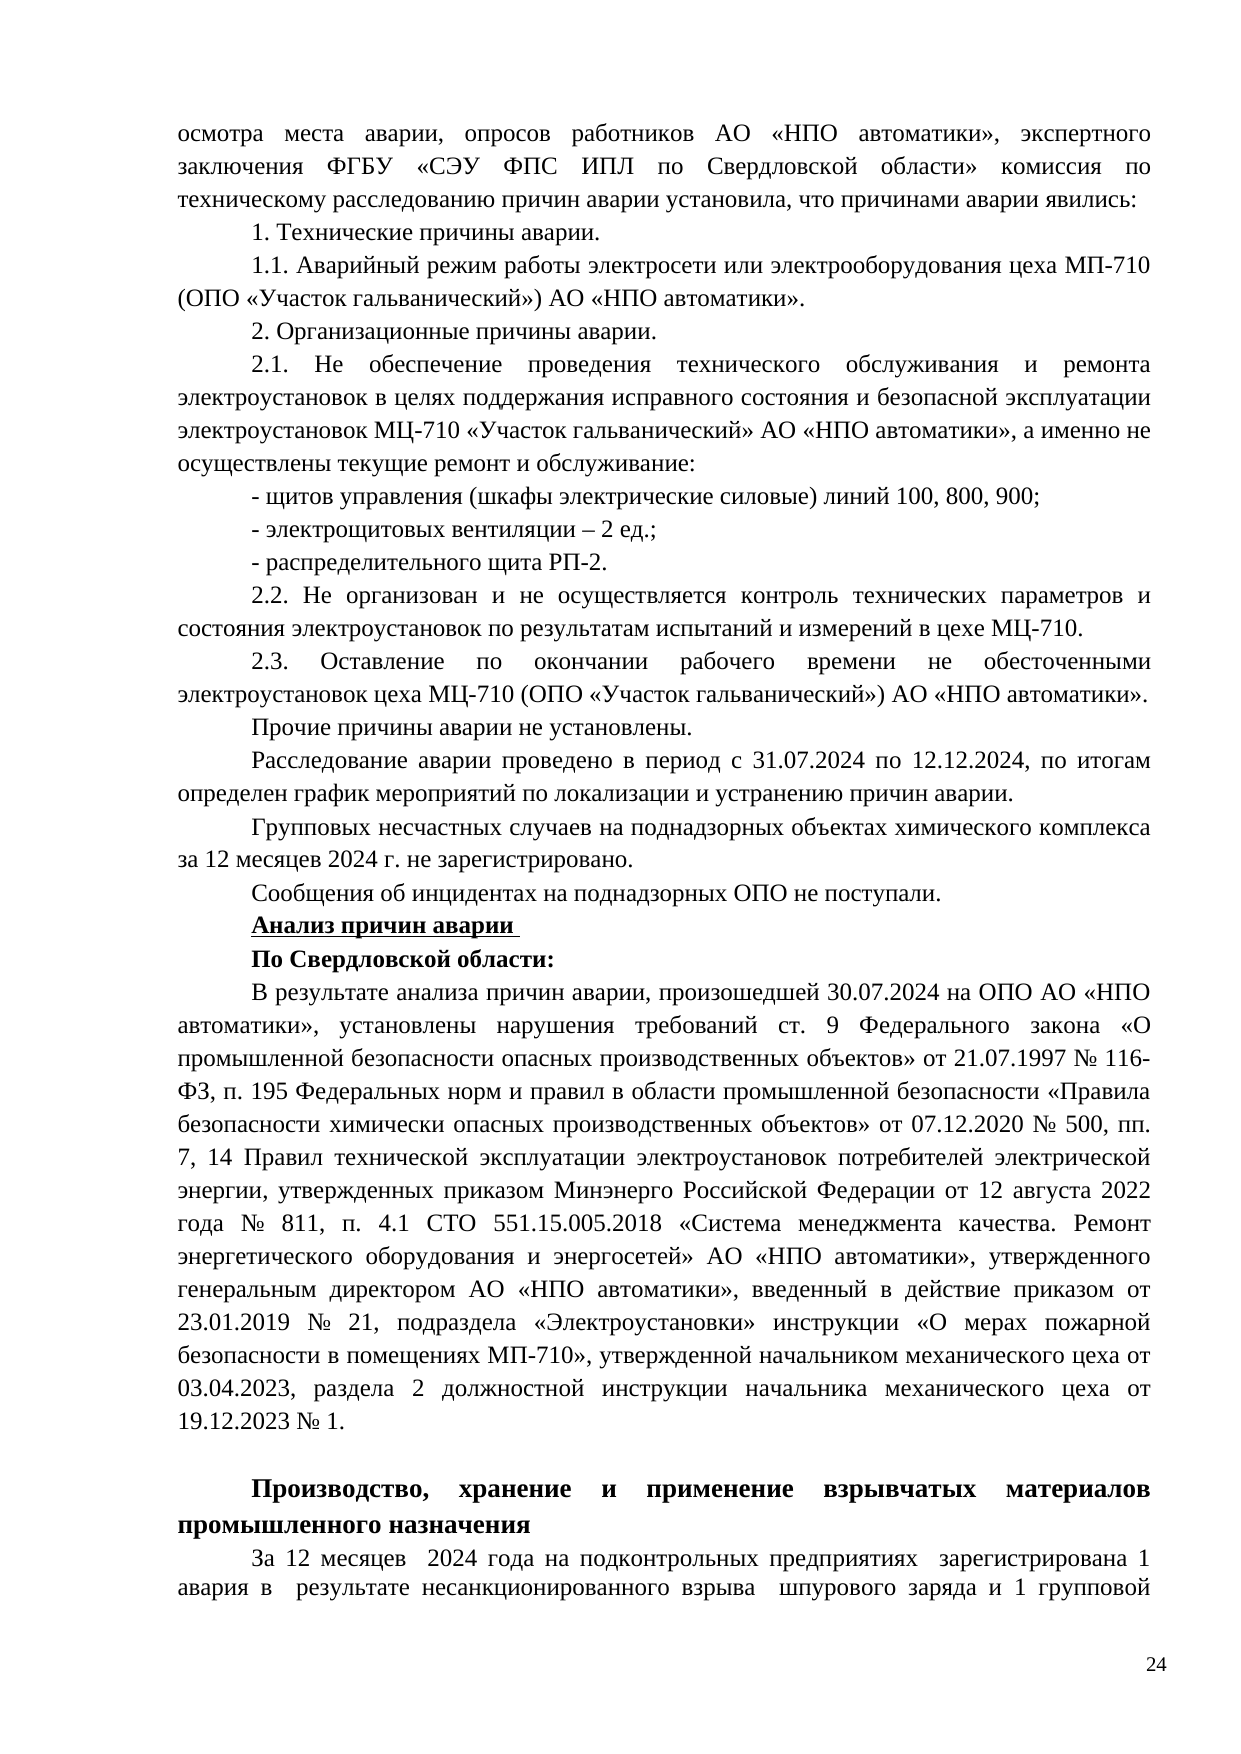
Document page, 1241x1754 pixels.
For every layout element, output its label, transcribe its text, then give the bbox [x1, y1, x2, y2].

text В результате анализа причин аварии, произошедшей 30.07.2024 на ОПО АО «НПО автоматики», установлены нарушения требований ст. 9 Федерального закона «О промышленной безопасности опасных производственных объектов» от 21.07.1997 № 116-ФЗ, п. 195 Федеральных норм и правил в области промышленной безопасности «Правила безопасности химически опасных производственных объектов» от 07.12.2020 № 500, пп. 7, 14 Правил технической эксплуатации электроустановок потребителей электрической энергии, утвержденных приказом Минэнерго Российской Федерации от 12 августа 2022 года № 811, п. 4.1 СТО 551.15.005.2018 «Система менеджмента качества. Ремонт энергетического оборудования и энергосетей» АО «НПО автоматики», утвержденного генеральным директором АО «НПО автоматики», введенный в действие приказом от 23.01.2019 № 21, подраздела «Электроустановки» инструкции «О мерах пожарной безопасности в помещениях МП-710», утвержденной начальником механического цеха от 03.04.2023, раздела 2 должностной инструкции начальника механического цеха от 19.12.2023 № 1. [177, 977, 1152, 1435]
text 2.1. Не обеспечение проведения технического обслуживания и ремонта электроустановок в целях поддержания исправного состояния и безопасной эксплуатации электроустановок МЦ-710 «Участок гальванический» АО «НПО автоматики», а именно не осуществлены текущие ремонт и обслуживание: [177, 349, 1152, 477]
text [177, 118, 1152, 213]
text Расследование аварии проведено в период с 31.07.2024 по 12.12.2024, по итогам определен график мероприятий по локализации и устранению причин аварии. [177, 746, 1152, 807]
text - щитов управления (шкафы электрические силовые) линий 100, 800, 900; [177, 481, 1152, 510]
text Производство, хранение и применение взрывчатых материалов промышленного назначения [177, 1472, 1152, 1539]
text 2.2. Не организован и не осуществляется контроль технических параметров и состояния электроустановок по результатам испытаний и измерений в цехе МЦ-710. [177, 580, 1152, 642]
text Анализ причин аварии [177, 911, 1152, 939]
text 2.3. Оставление по окончании рабочего времени не обесточенными электроустановок цеха МЦ-710 (ОПО «Участок гальванический») АО «НПО автоматики». [177, 646, 1152, 708]
text По Свердловской области: [177, 944, 1152, 972]
text Прочие причины аварии не установлены. [177, 712, 1152, 741]
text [177, 1543, 1152, 1601]
text Групповых несчастных случаев на поднадзорных объектах химического комплекса за 12 месяцев 2024 г. не зарегистрировано. [177, 812, 1152, 873]
text - распределительного щита РП-2. [177, 547, 1152, 576]
text 1. Технические причины аварии. [177, 217, 1152, 246]
text Сообщения об инцидентах на поднадзорных ОПО не поступали. [177, 878, 1152, 906]
text 1.1. Аварийный режим работы электросети или электрооборудования цеха МП-710 (ОПО «Участок гальванический») АО «НПО автоматики». [177, 250, 1152, 312]
text - электрощитовых вентиляции – 2 ед.; [177, 514, 1152, 543]
text 2. Организационные причины аварии. [177, 316, 1152, 345]
